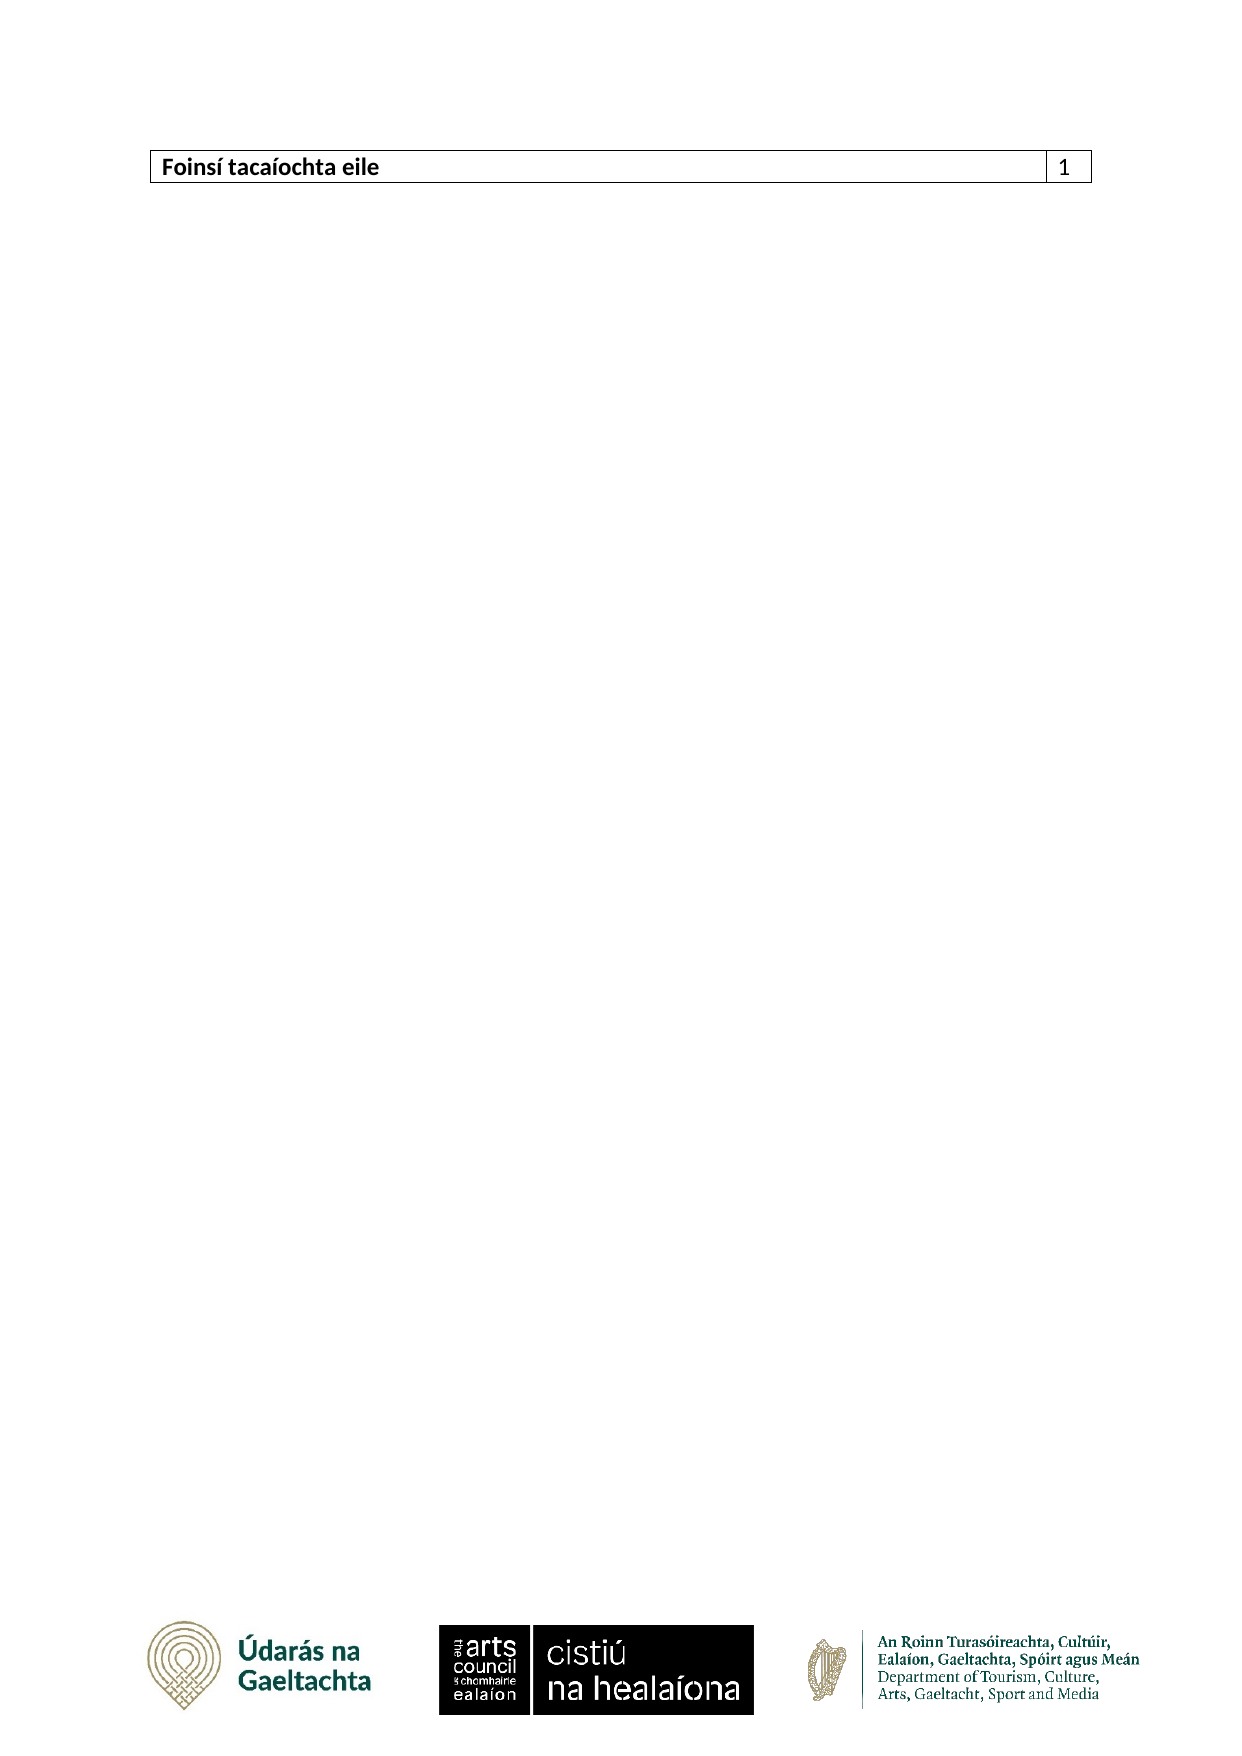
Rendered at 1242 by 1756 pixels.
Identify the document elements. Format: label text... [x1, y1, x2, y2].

picture [780, 1611, 1166, 1727]
table_cell Foinsí tacaíochta eile [151, 151, 1046, 182]
table_cell 1 [1047, 151, 1091, 182]
picture [111, 1598, 406, 1733]
picture [439, 1625, 754, 1715]
